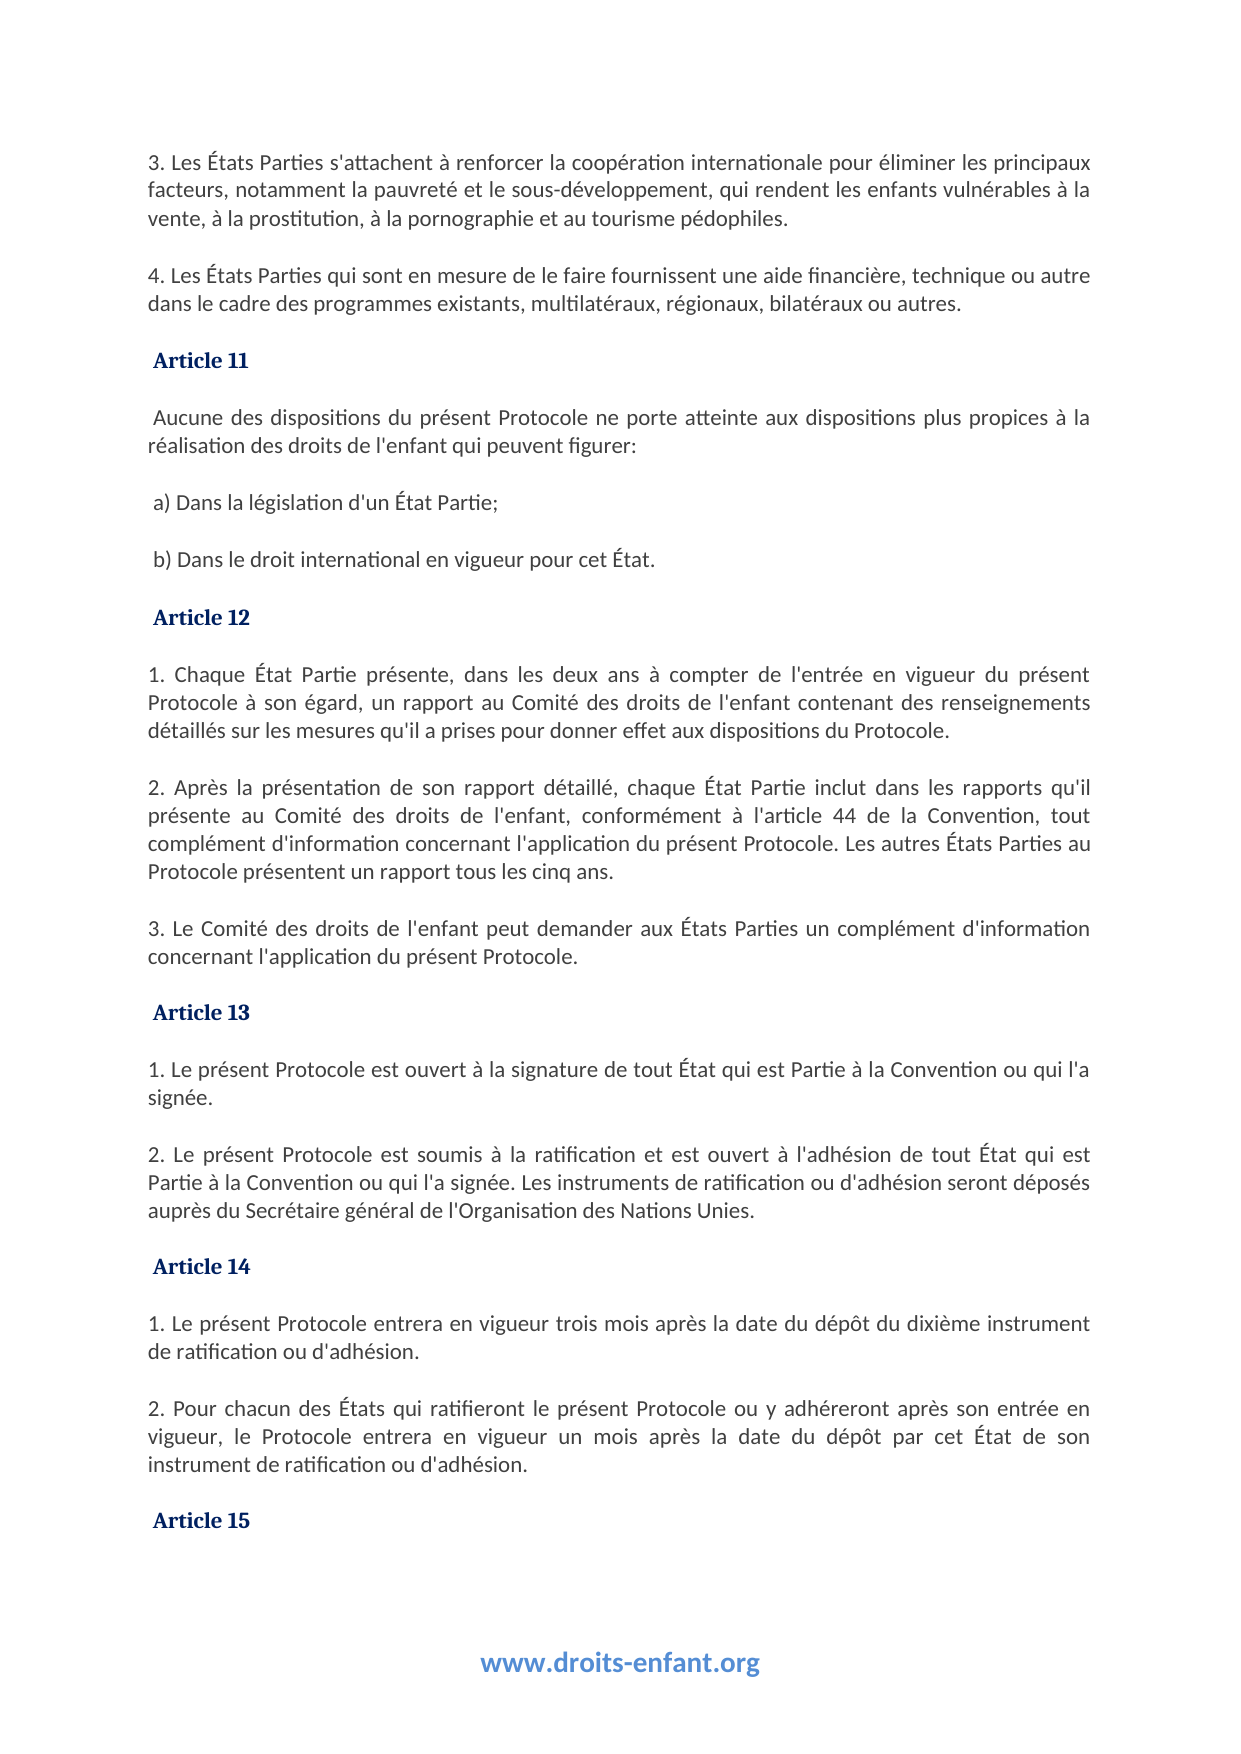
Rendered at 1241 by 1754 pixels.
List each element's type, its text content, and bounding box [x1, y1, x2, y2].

text 2. Pour chacun des États qui ratifieront le présent Protocole ou y adhéreront après son entrée en vigueur, le Protocole entrera en vigueur un mois après la date du dépôt par cet État de son instrument de ratification ou d'adhésion. [148, 1394, 1093, 1478]
text 3. Le Comité des droits de l'enfant peut demander aux États Parties un complément d'information concernant l'application du présent Protocole. [148, 914, 1093, 971]
text 4. Les États Parties qui sont en mesure de le faire fournissent une aide financière, technique ou autre dans le cadre des programmes existants, multilatéraux, régionaux, bilatéraux ou autres. [148, 261, 1093, 317]
text 1. Le présent Protocole est ouvert à la signature de tout État qui est Partie à la Convention ou qui l'a signée. [148, 1055, 1093, 1111]
text Article 14 [148, 1254, 1093, 1280]
text b) Dans le droit international en vigueur pour cet État. [148, 546, 1093, 574]
text 3. Les États Parties s'attachent à renforcer la coopération internationale pour éliminer les principaux facteurs, notamment la pauvreté et le sous-développement, qui rendent les enfants vulnérables à la vente, à la prostitution, à la pornographie et au tourisme pédophiles. [148, 148, 1093, 232]
text 2. Après la présentation de son rapport détaillé, chaque État Partie inclut dans les rapports qu'il présente au Comité des droits de l'enfant, conformément à l'article 44 de la Convention, tout complément d'information concernant l'application du présent Protocole. Les autres États Parties au Protocole présentent un rapport tous les cinq ans. [148, 773, 1093, 885]
text Article 11 [148, 346, 1093, 374]
text Article 13 [148, 1000, 1093, 1026]
text Aucune des dispositions du présent Protocole ne porte atteinte aux dispositions plus propices à la réalisation des droits de l'enfant qui peuvent figurer: [148, 403, 1093, 459]
text Article 15 [148, 1508, 1093, 1534]
text 2. Le présent Protocole est soumis à la ratification et est ouvert à l'adhésion de tout État qui est Partie à la Convention ou qui l'a signée. Les instruments de ratification ou d'adhésion seront déposés auprès du Secrétaire général de l'Organisation des Nations Unies. [148, 1140, 1093, 1224]
text Article 12 [148, 603, 1093, 631]
text 1. Le présent Protocole entrera en vigueur trois mois après la date du dépôt du dixième instrument de ratification ou d'adhésion. [148, 1309, 1093, 1365]
text 1. Chaque État Partie présente, dans les deux ans à compter de l'entrée en vigueur du présent Protocole à son égard, un rapport au Comité des droits de l'enfant contenant des renseignements détaillés sur les mesures qu'il a prises pour donner effet aux dispositions du Protocole. [148, 660, 1093, 744]
text a) Dans la législation d'un État Partie; [148, 488, 1093, 516]
